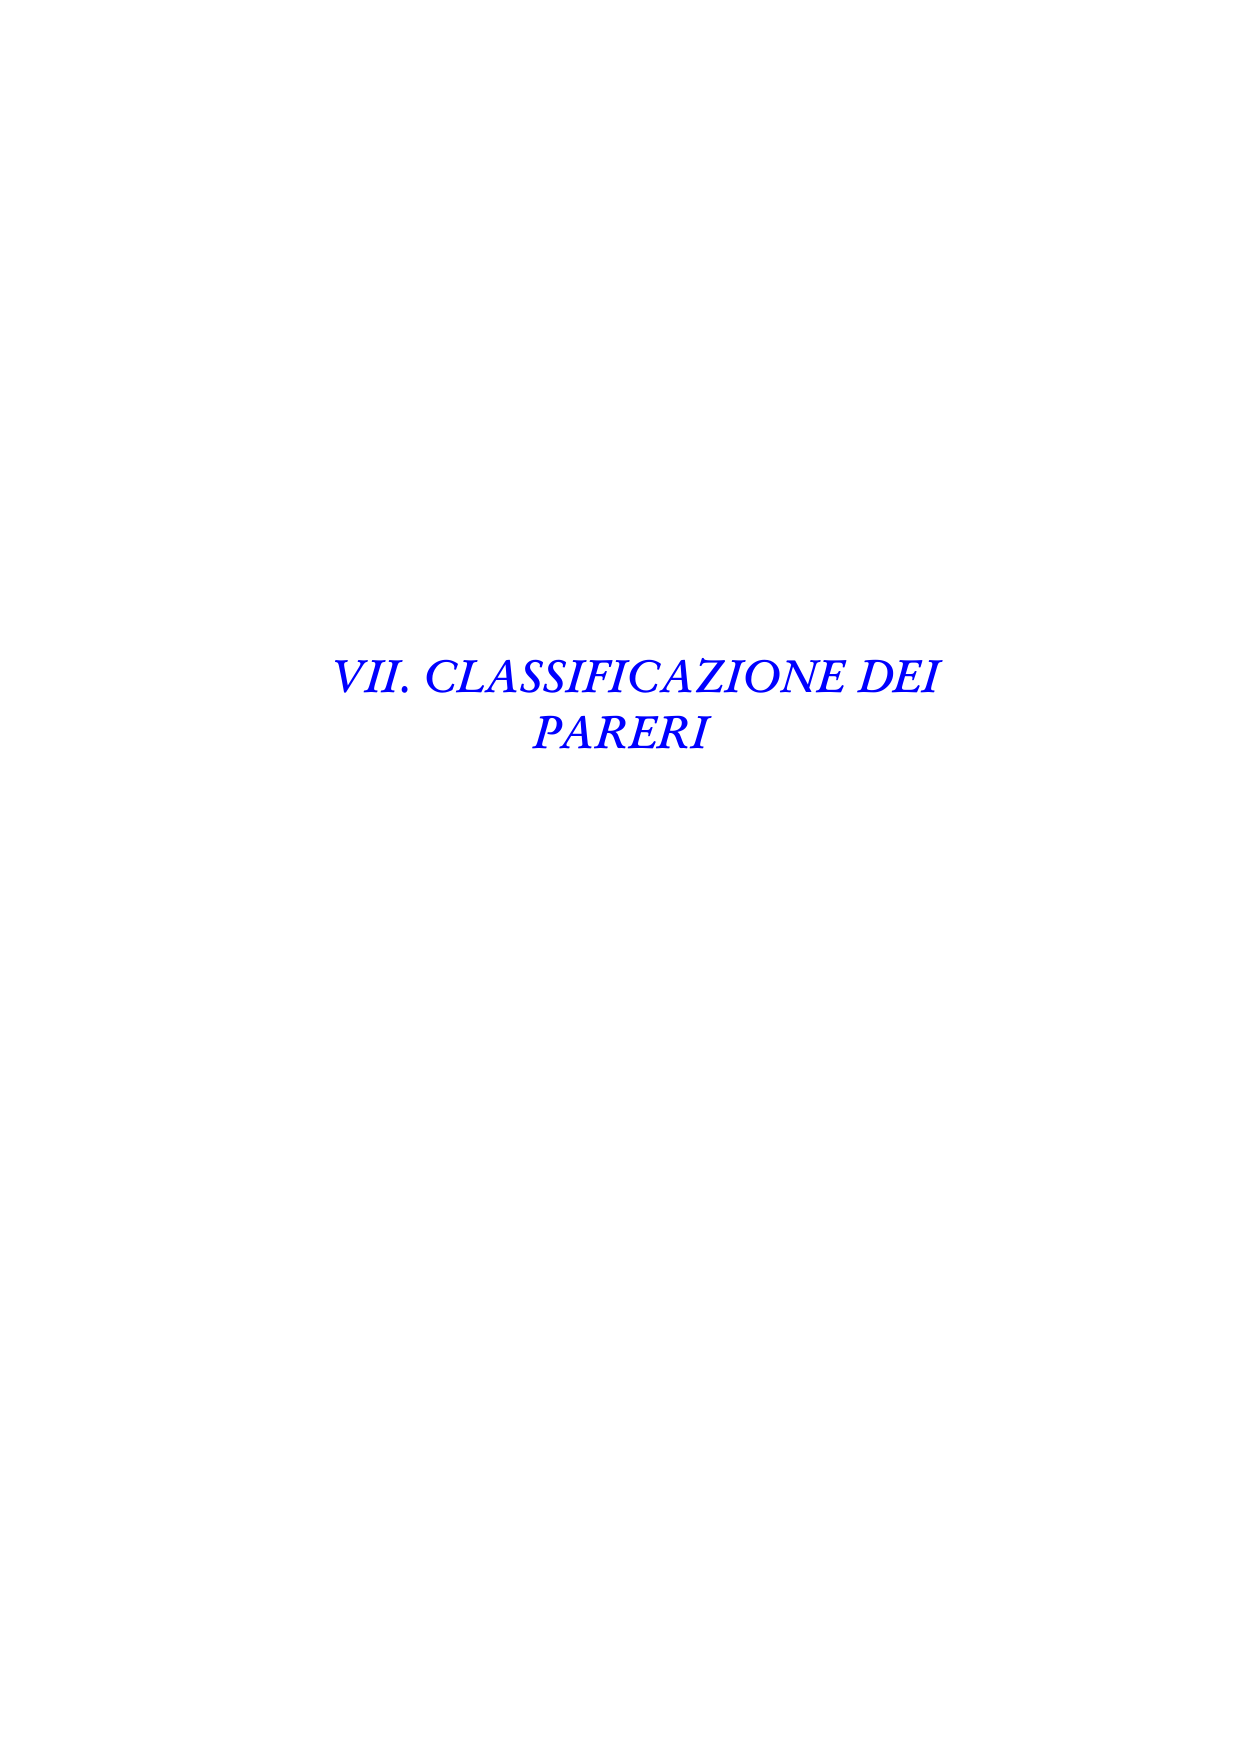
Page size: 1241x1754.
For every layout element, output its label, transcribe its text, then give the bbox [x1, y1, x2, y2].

text VII. CLASSIFICAZIONE DEI PARERI [207, 649, 1033, 761]
